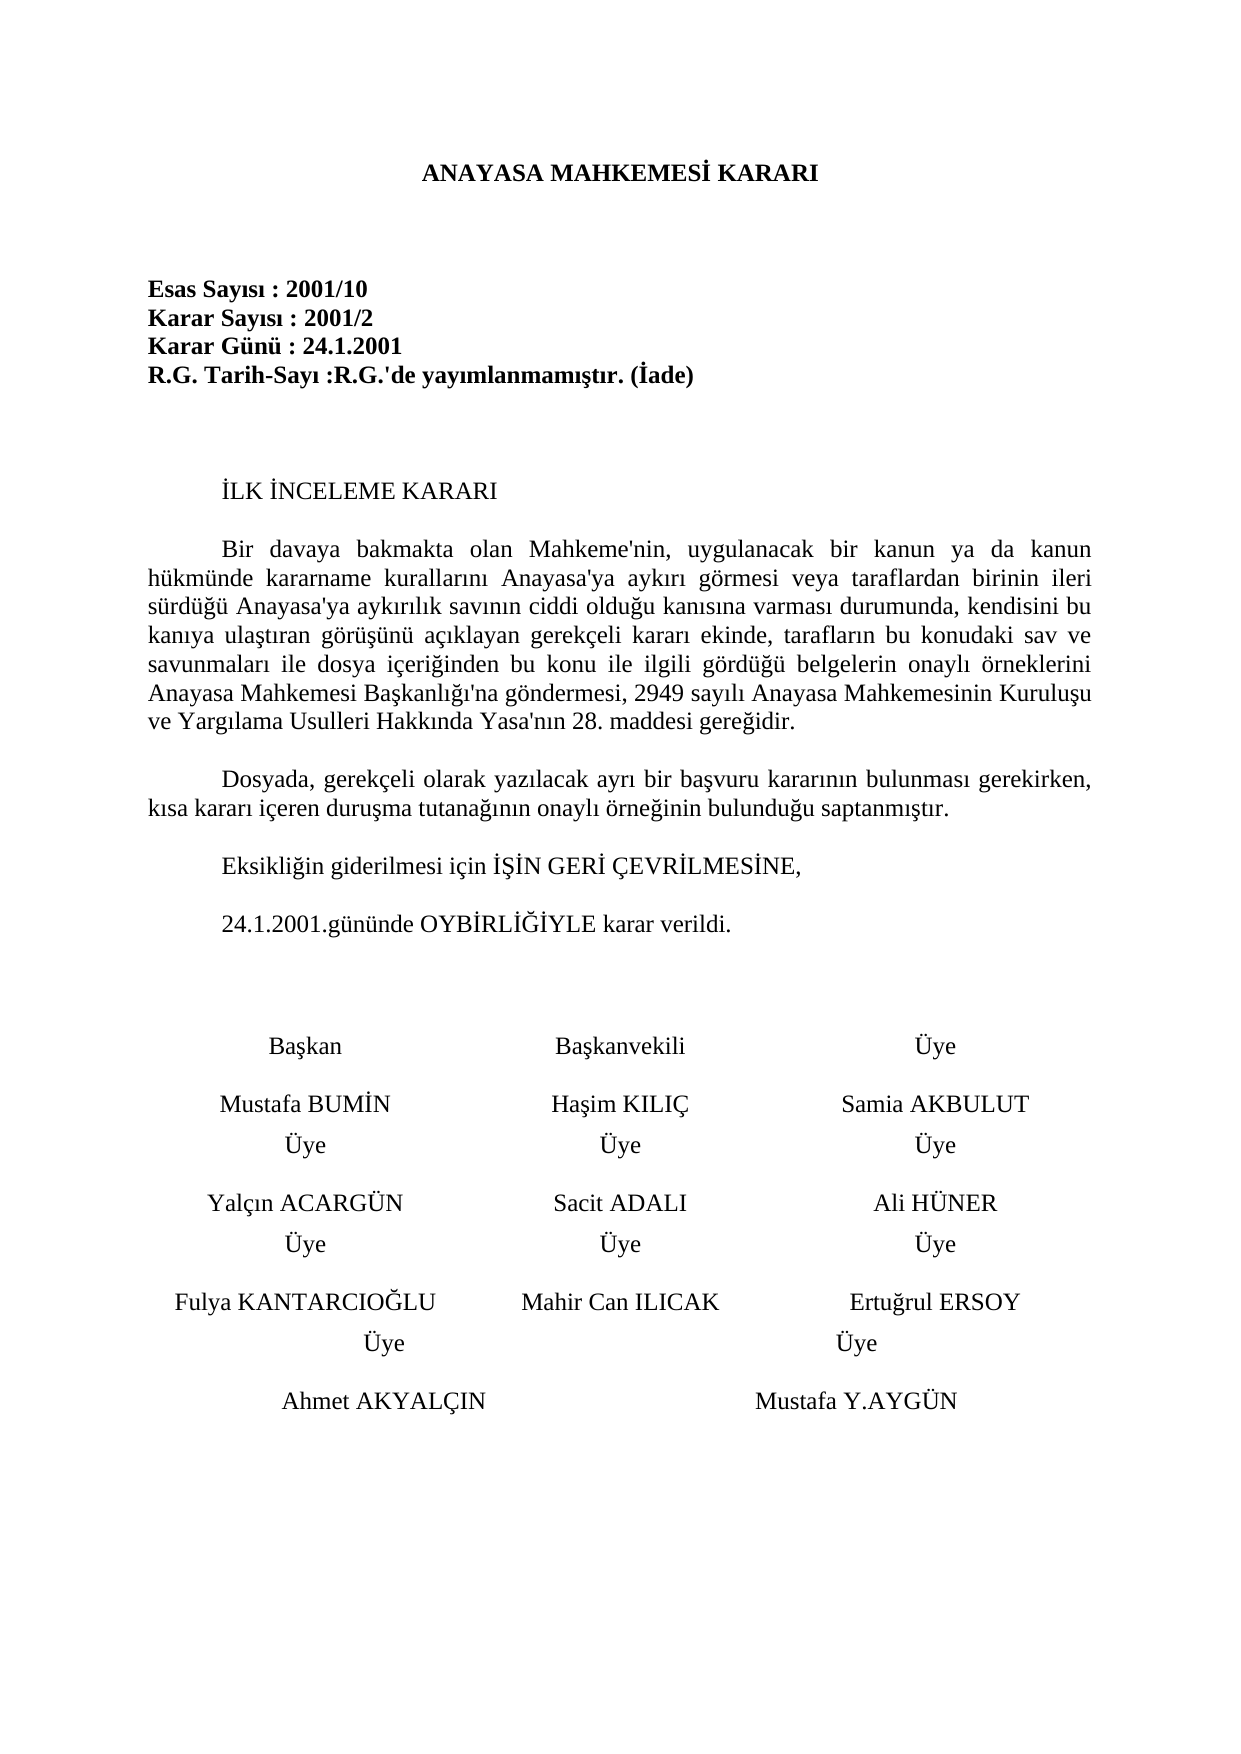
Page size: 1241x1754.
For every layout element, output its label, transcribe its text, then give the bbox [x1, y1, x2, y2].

table_cell Üye Yalçın ACARGÜN [148, 1124, 463, 1223]
table_cell Üye Ahmet AKYALÇIN [148, 1322, 620, 1421]
table_cell Üye Ali HÜNER [778, 1124, 1093, 1223]
text Dosyada, gerekçeli olarak yazılacak ayrı bir başvuru kararının bulunması gerekirken, kısa kararı içeren duruşma tutanağının onaylı örneğinin bulunduğu saptanmıştır. [148, 764, 1093, 822]
table_header Başkan Mustafa BUMİN [148, 1025, 463, 1124]
table_cell Üye Mustafa Y.AYGÜN [620, 1322, 1093, 1421]
text Bir davaya bakmakta olan Mahkeme'nin, uygulanacak bir kanun ya da kanun hükmünde kararname kurallarını Anayasa'ya aykırı görmesi veya taraflardan birinin ileri sürdüğü Anayasa'ya aykırılık savının ciddi olduğu kanısına varması durumunda, kendisini bu kanıya ulaştıran görüşünü açıklayan gerekçeli kararı ekinde, tarafların bu konudaki sav ve savunmaları ile dosya içeriğinden bu konu ile ilgili gördüğü belgelerin onaylı örneklerini Anayasa Mahkemesi Başkanlığı'na göndermesi, 2949 sayılı Anayasa Mahkemesinin Kuruluşu ve Yargılama Usulleri Hakkında Yasa'nın 28. maddesi gereğidir. [148, 534, 1093, 735]
text Karar Sayısı : 2001/2 [148, 303, 1093, 331]
table_cell Üye Ertuğrul ERSOY [778, 1223, 1093, 1322]
text ANAYASA MAHKEMESİ KARARI [148, 158, 1093, 187]
table_cell Üye Mahir Can ILICAK [463, 1223, 778, 1322]
text 24.1.2001.gününde OYBİRLİĞİYLE karar verildi. [148, 909, 1093, 938]
text Esas Sayısı : 2001/10 [148, 274, 1093, 303]
text Eksikliğin giderilmesi için İŞİN GERİ ÇEVRİLMESİNE, [148, 851, 1093, 880]
table_header Üye Samia AKBULUT [778, 1025, 1093, 1124]
text İLK İNCELEME KARARI [148, 476, 1093, 505]
table_cell Üye Sacit ADALI [463, 1124, 778, 1223]
table_cell Üye Fulya KANTARCIOĞLU [148, 1223, 463, 1322]
text Karar Günü : 24.1.2001 [148, 331, 1093, 360]
text R.G. Tarih-Sayı :R.G.'de yayımlanmamıştır. (İade) [148, 360, 1093, 389]
table_header Başkanvekili Haşim KILIÇ [463, 1025, 778, 1124]
